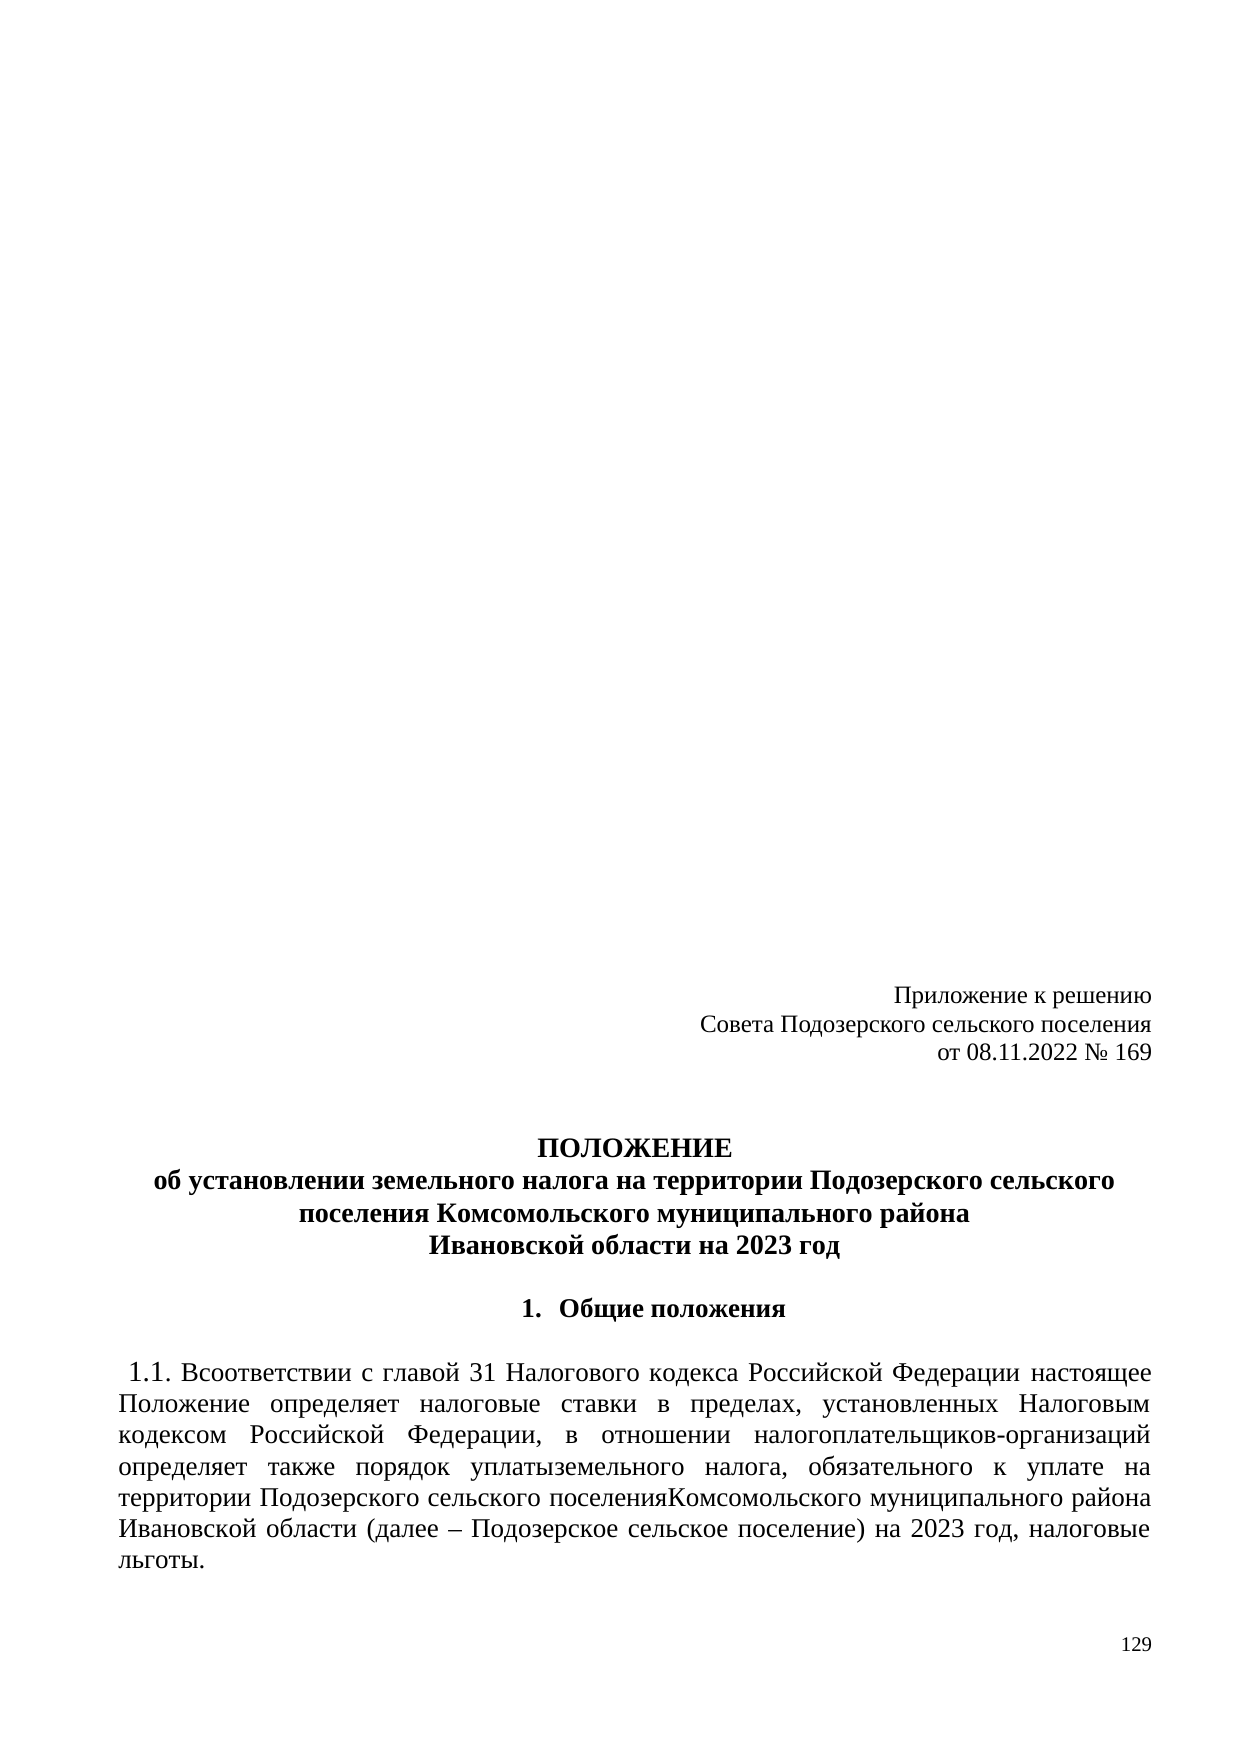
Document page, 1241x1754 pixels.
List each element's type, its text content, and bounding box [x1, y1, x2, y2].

text Приложение к решению [118, 980, 1152, 1009]
text об установлении земельного налога на территории Подозерского сельского поселения Комсомольского муниципального района [118, 1163, 1151, 1228]
text от 08.11.2022 № 169 [118, 1037, 1152, 1066]
text ПОЛОЖЕНИЕ [118, 1131, 1152, 1163]
text Ивановской области на 2023 год [118, 1228, 1151, 1261]
list Общие положения [156, 1292, 1152, 1323]
text Совета Подозерского сельского поселения [118, 1009, 1152, 1037]
text 1.1. Всоответствии с главой 31 Налогового кодекса Российской Федерации настоящее Положение определяет налоговые ставки в пределах, установленных Налоговым кодексом Российской Федерации, в отношении налогоплательщиков-организаций определяет также порядок уплатыземельного налога, обязательного к уплате на территории Подозерского сельского поселенияКомсомольского муниципального района Ивановской области (далее – Подозерское сельское поселение) на 2023 год, налоговые льготы. [118, 1354, 1152, 1574]
